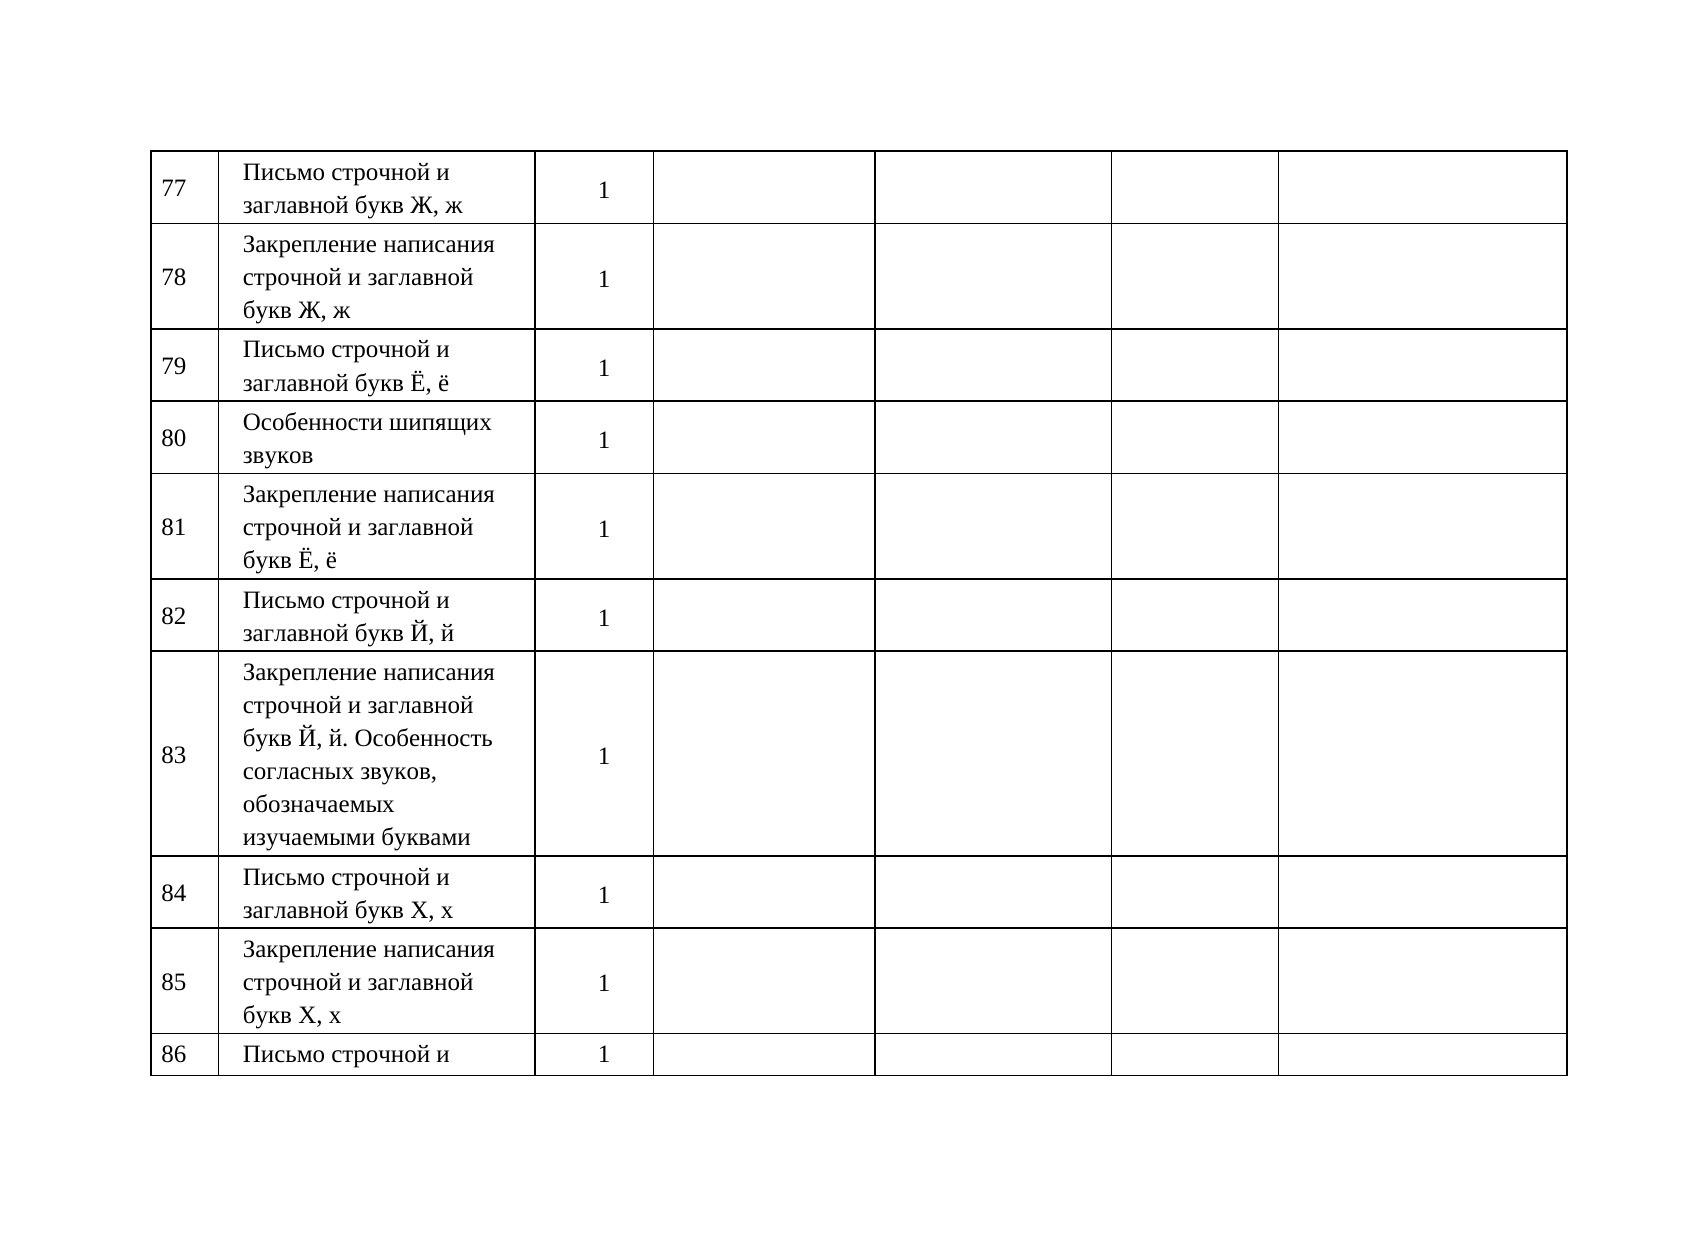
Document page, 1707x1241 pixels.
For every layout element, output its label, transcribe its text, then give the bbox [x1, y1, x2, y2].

table_cell Особенности шипящих звуков [219, 402, 534, 473]
table_cell [1112, 330, 1278, 400]
table_cell 1 [536, 580, 653, 650]
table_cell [219, 1034, 534, 1074]
table_cell [1279, 402, 1566, 473]
table_cell 80 [152, 402, 218, 473]
table_cell [876, 652, 1111, 855]
table_cell [654, 1034, 874, 1074]
table_cell [1279, 224, 1566, 328]
table_cell [876, 330, 1111, 400]
table_cell [876, 857, 1111, 927]
table_cell Письмо строчной и заглавной букв Х, х [219, 857, 534, 927]
table_cell [876, 224, 1111, 328]
table_cell [1112, 224, 1278, 328]
table_cell [876, 152, 1111, 222]
table_cell [654, 580, 874, 650]
table_cell 77 [152, 152, 218, 222]
table_cell [1279, 1034, 1566, 1074]
table_cell [1279, 652, 1566, 855]
table_cell 1 [536, 857, 653, 927]
table_cell [1279, 152, 1566, 222]
table_cell 1 [536, 224, 653, 328]
table_cell 82 [152, 580, 218, 650]
table_cell [654, 330, 874, 400]
table_cell Закрепление написания строчной и заглавной букв Х, х [219, 929, 534, 1033]
table_cell 1 [536, 1034, 653, 1074]
table_cell [1279, 580, 1566, 650]
table_cell [876, 402, 1111, 473]
table_cell [654, 402, 874, 473]
table_cell 1 [536, 929, 653, 1033]
table_cell [1279, 330, 1566, 400]
table_cell [1112, 857, 1278, 927]
table_cell 78 [152, 224, 218, 328]
table_cell 81 [152, 474, 218, 578]
table_cell 85 [152, 929, 218, 1033]
table_cell Письмо строчной и заглавной букв Ё, ё [219, 330, 534, 400]
table_cell [654, 474, 874, 578]
table_cell [876, 1034, 1111, 1074]
table_cell 1 [536, 474, 653, 578]
table_cell [654, 857, 874, 927]
table_cell [654, 224, 874, 328]
table_cell Закрепление написания строчной и заглавной букв Й, й. Особенность согласных звуков, обозначаемых изучаемыми буквами [219, 652, 534, 855]
table_cell 1 [536, 330, 653, 400]
table_cell [1112, 929, 1278, 1033]
table_cell Закрепление написания строчной и заглавной букв Ж, ж [219, 224, 534, 328]
table_cell [1112, 652, 1278, 855]
table_cell 86 [152, 1034, 218, 1074]
table_cell Закрепление написания строчной и заглавной букв Ё, ё [219, 474, 534, 578]
table_cell [1112, 580, 1278, 650]
table_cell Письмо строчной и заглавной букв Й, й [219, 580, 534, 650]
table_cell [1112, 152, 1278, 222]
table_cell 1 [536, 402, 653, 473]
table_cell 84 [152, 857, 218, 927]
table_cell [1279, 929, 1566, 1033]
table_cell [876, 580, 1111, 650]
table_cell 83 [152, 652, 218, 855]
table_cell [654, 652, 874, 855]
table_cell [1112, 1034, 1278, 1074]
table_cell [1279, 474, 1566, 578]
table_cell [654, 152, 874, 222]
table_cell [1112, 474, 1278, 578]
table_cell Письмо строчной и заглавной букв Ж, ж [219, 152, 534, 222]
table_cell [876, 474, 1111, 578]
table_cell [876, 929, 1111, 1033]
table_cell [654, 929, 874, 1033]
table_cell 1 [536, 652, 653, 855]
table_cell [1112, 402, 1278, 473]
table_cell [1279, 857, 1566, 927]
table_cell 1 [536, 152, 653, 222]
table_cell 79 [152, 330, 218, 400]
